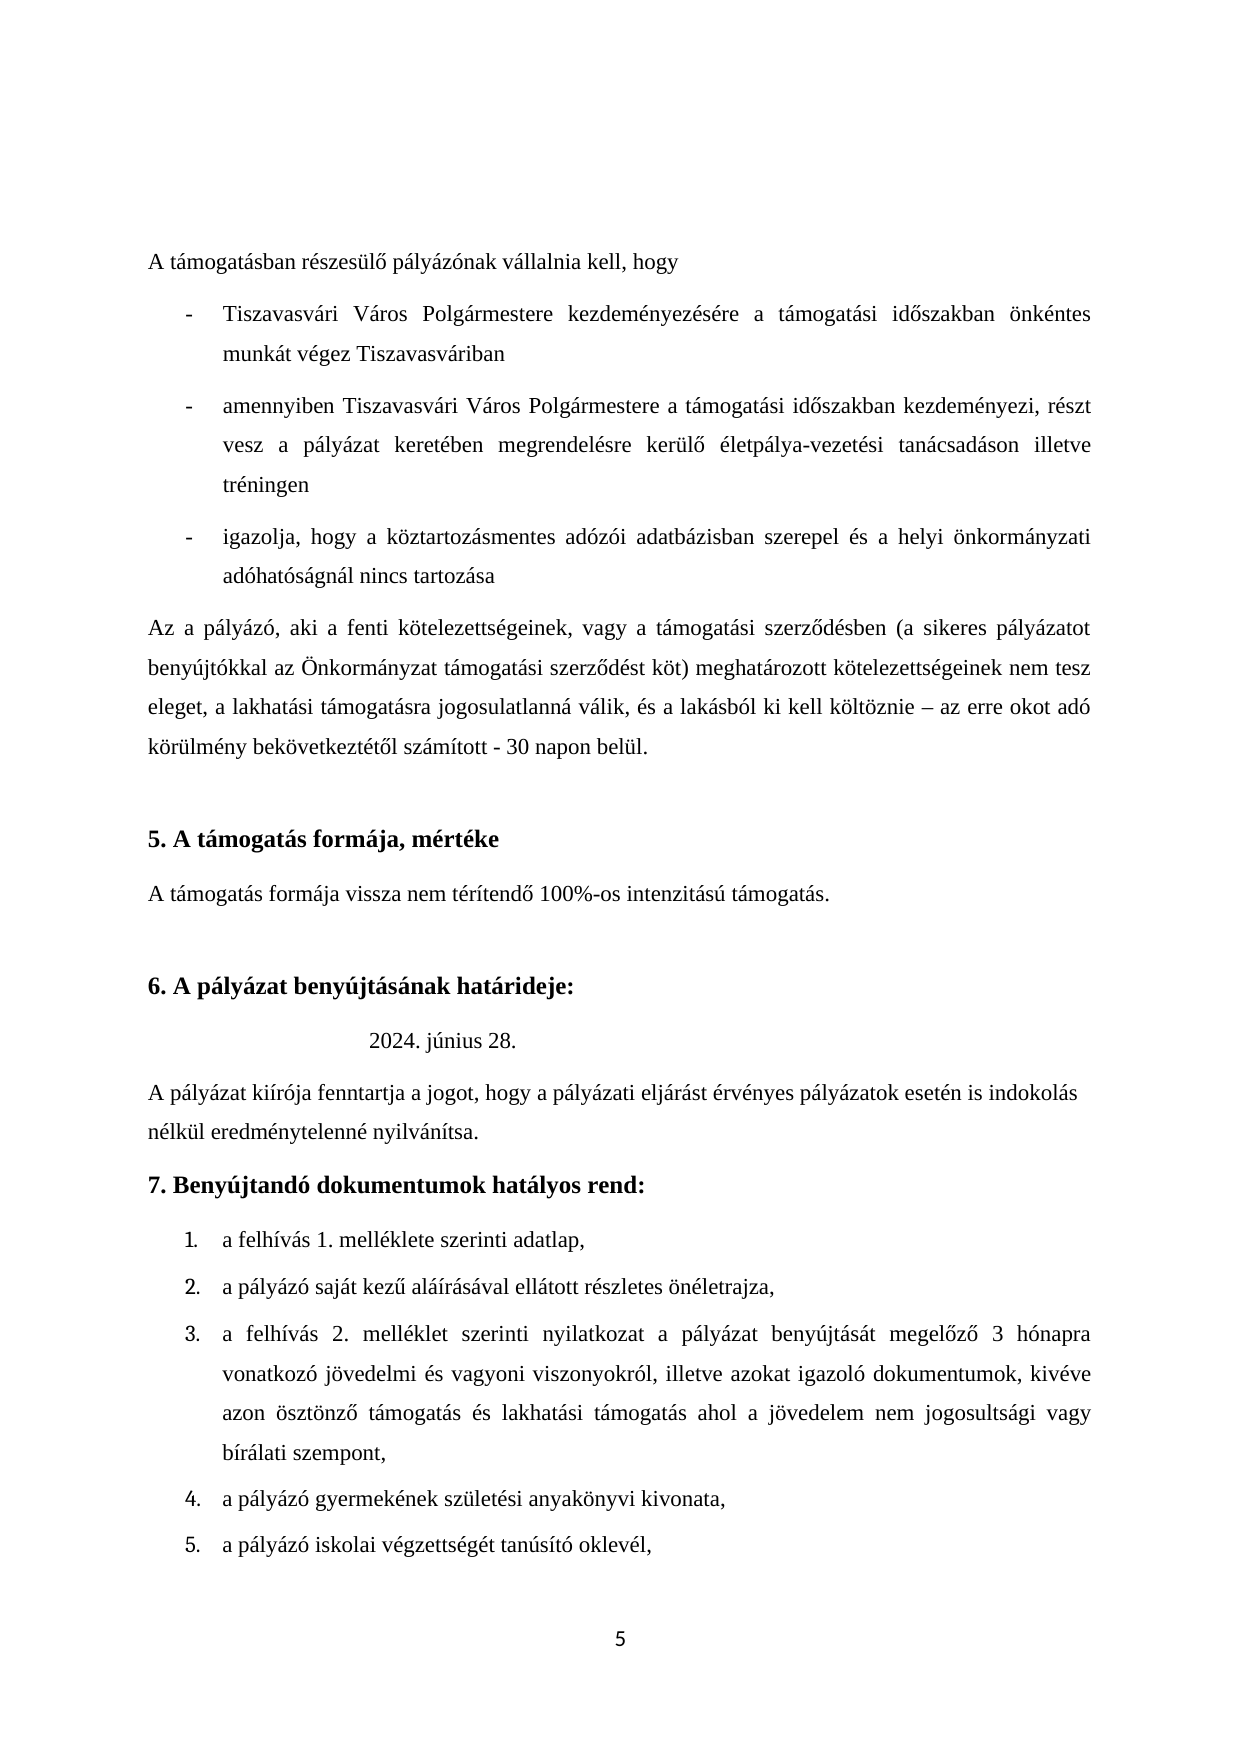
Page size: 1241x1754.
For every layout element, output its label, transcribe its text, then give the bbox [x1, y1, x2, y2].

list Tiszavasvári Város Polgármestere kezdeményezésére a támogatási időszakban önkéntes munkát végez Tiszavasváriban [185, 300, 1093, 366]
list igazolja, hogy a köztartozásmentes adózói adatbázisban szerepel és a helyi önkormányzati adóhatóságnál nincs tartozása [185, 523, 1093, 589]
list a felhívás 1. melléklete szerinti adatlap, [185, 1226, 1093, 1253]
text A támogatásban részesülő pályázónak vállalnia kell, hogy [148, 248, 1093, 275]
list a felhívás 2. melléklet szerinti nyilatkozat a pályázat benyújtását megelőző 3 hónapra vonatkozó jövedelmi és vagyoni viszonyokról, illetve azokat igazoló dokumentumok, kivéve azon ösztönző támogatás és lakhatási támogatás ahol a jövedelem nem jogosultsági vagy bírálati szempont, [185, 1320, 1093, 1465]
text 6. A pályázat benyújtásának határideje: [148, 971, 1093, 1000]
text A támogatás formája vissza nem térítendő 100%-os intenzitású támogatás. [148, 880, 1093, 906]
list 2024. június 28. [333, 1027, 1093, 1053]
list a pályázó gyermekének születési anyakönyvi kivonata, [185, 1484, 1093, 1512]
list A pályázat kiírója fenntartja a jogot, hogy a pályázati eljárást érvényes pályázatok esetén is indokolás nélkül eredménytelenné nyilvánítsa. [148, 1079, 1093, 1145]
list a pályázó saját kezű aláírásával ellátott részletes önéletrajza, [185, 1273, 1093, 1300]
text 7. Benyújtandó dokumentumok hatályos rend: [148, 1170, 1093, 1199]
text 5. A támogatás formája, mértéke [148, 824, 1093, 853]
text Az a pályázó, aki a fenti kötelezettségeinek, vagy a támogatási szerződésben (a sikeres pályázatot benyújtókkal az Önkormányzat támogatási szerződést köt) meghatározott kötelezettségeinek nem tesz eleget, a lakhatási támogatásra jogosulatlanná válik, és a lakásból ki kell költöznie – az erre okot adó körülmény bekövetkeztétől számított - 30 napon belül. [148, 614, 1093, 759]
list amennyiben Tiszavasvári Város Polgármestere a támogatási időszakban kezdeményezi, részt vesz a pályázat keretében megrendelésre kerülő életpálya-vezetési tanácsadáson illetve tréningen [185, 392, 1093, 497]
list a pályázó iskolai végzettségét tanúsító oklevél, [185, 1531, 1093, 1558]
